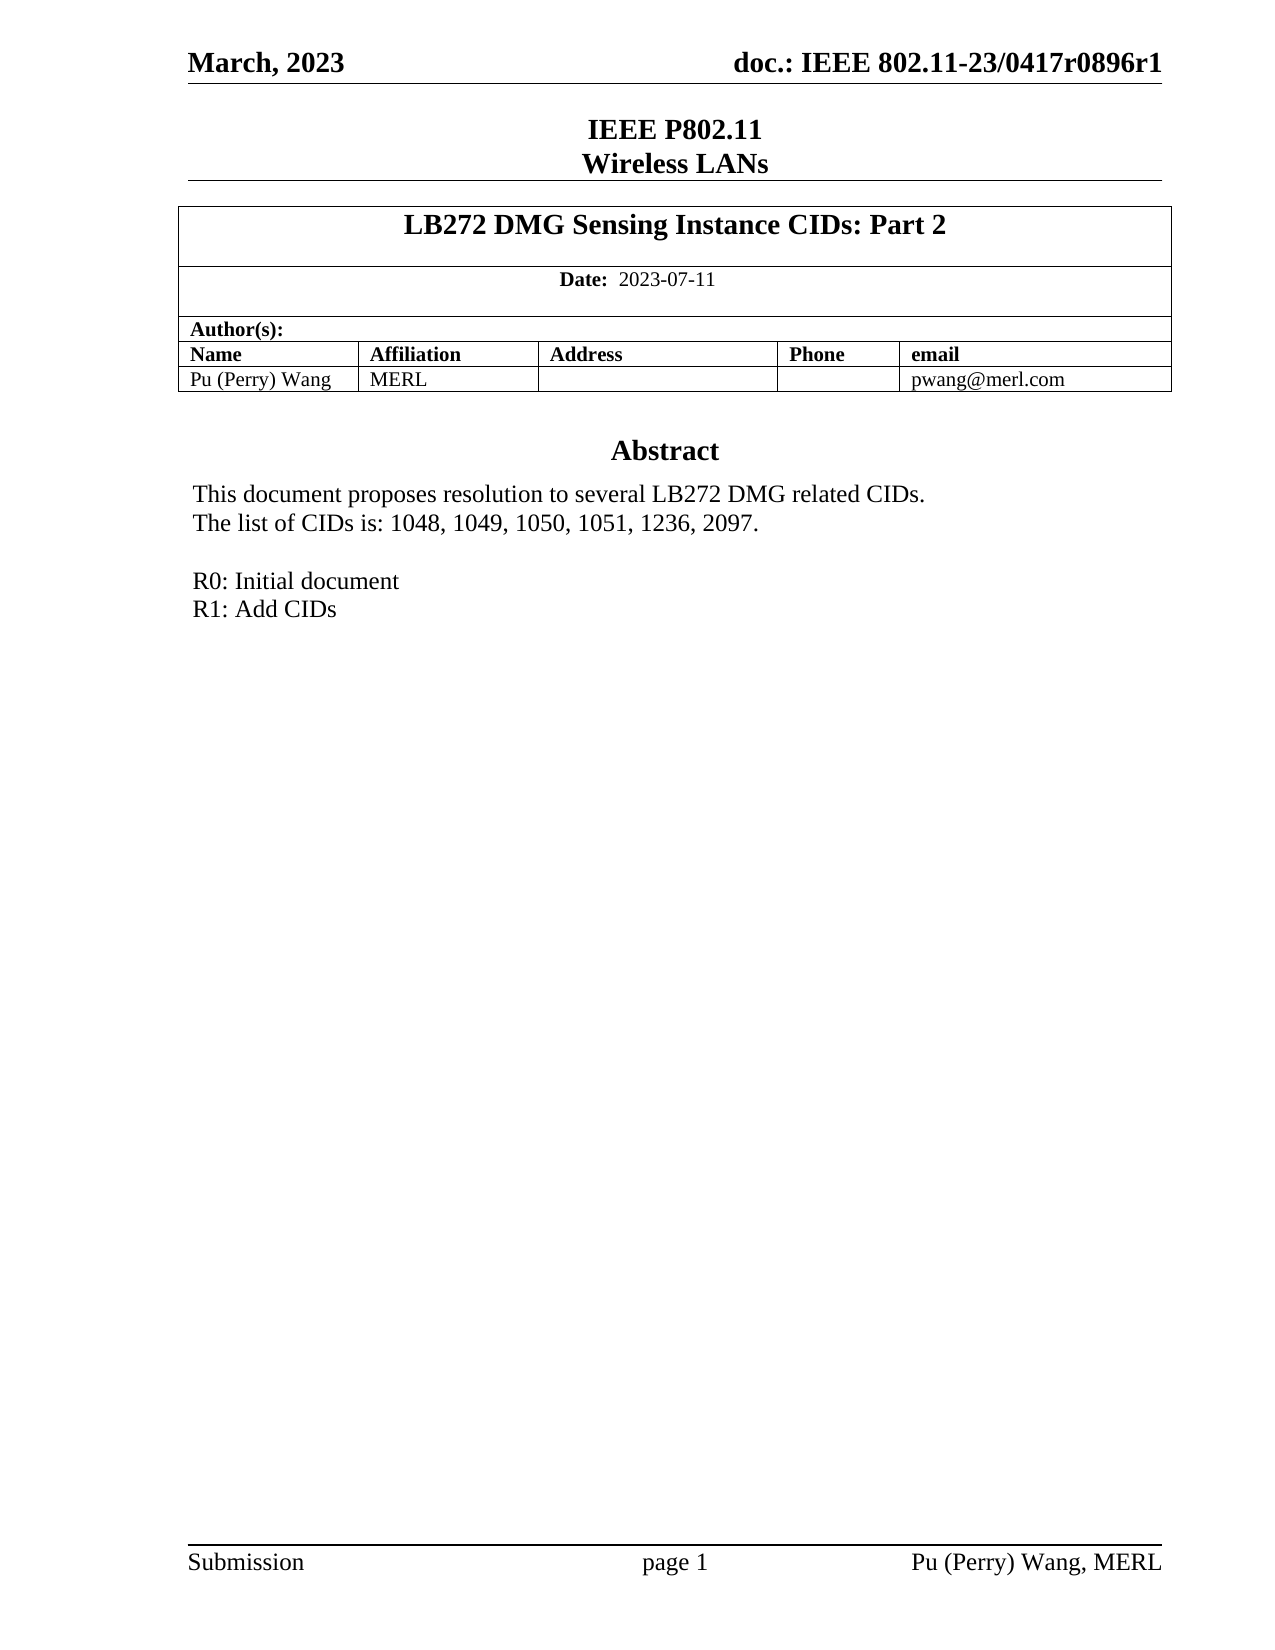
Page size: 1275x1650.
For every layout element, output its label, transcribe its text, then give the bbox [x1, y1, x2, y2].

table_cell pwang@merl.com [900, 367, 1171, 391]
table_cell Pu (Perry) Wang [179, 367, 358, 391]
text IEEE P802.11 Wireless LANs [187, 112, 1162, 181]
table_cell Phone [778, 342, 899, 366]
table_cell Date: 2023-07-11 [179, 267, 1171, 316]
table_cell [778, 367, 899, 391]
table_cell Name [179, 342, 358, 366]
table_cell Address [539, 342, 777, 366]
table_cell Affiliation [359, 342, 538, 366]
table_cell [539, 367, 777, 391]
table_header LB272 DMG Sensing Instance CIDs: Part 2 [179, 207, 1171, 266]
table_cell MERL [359, 367, 538, 391]
table_cell Author(s): [179, 317, 1171, 341]
table_cell email [900, 342, 1171, 366]
